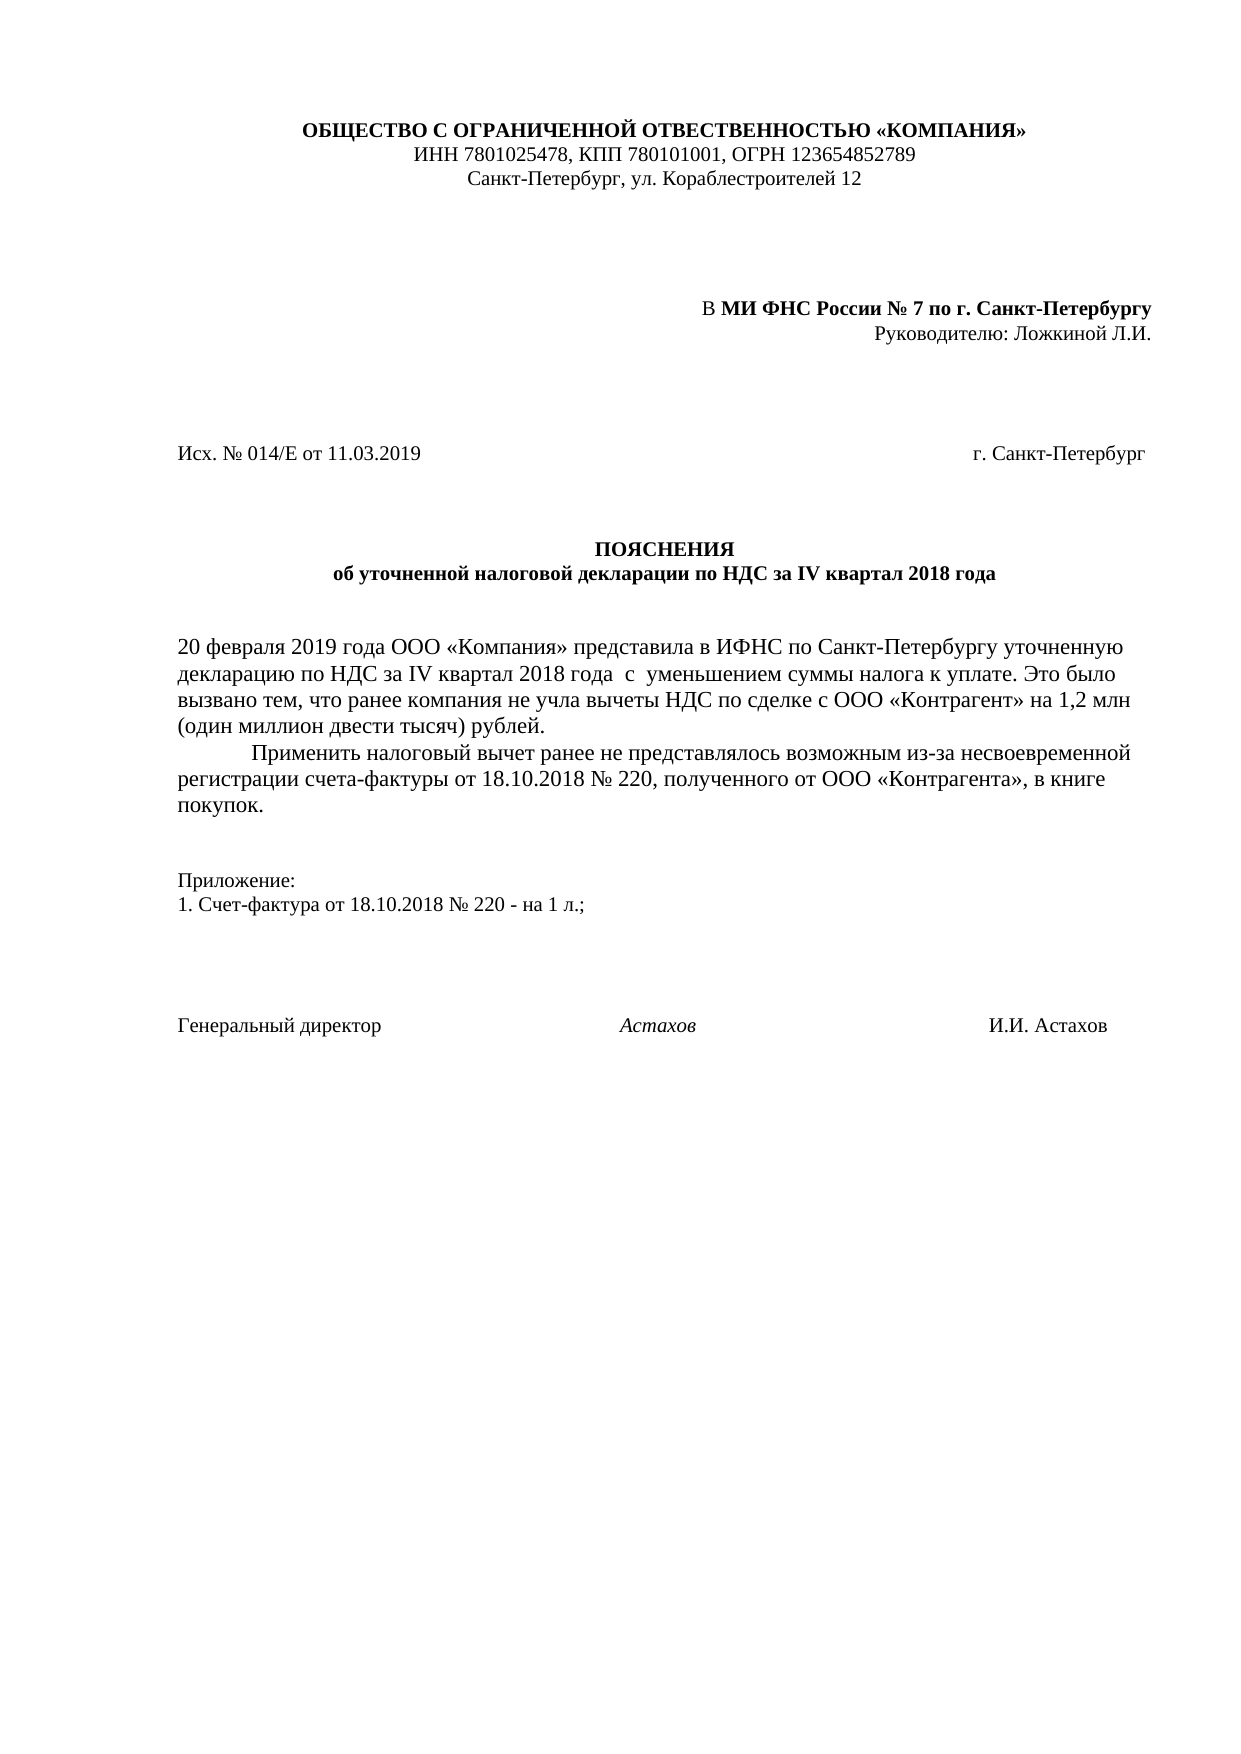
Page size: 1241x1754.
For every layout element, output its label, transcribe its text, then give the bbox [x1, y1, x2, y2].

text 20 февраля 2019 года ООО «Компания» представила в ИФНС по Санкт-Петербургу уточненную декларацию по НДС за IV квартал 2018 года с уменьшением суммы налога к уплате. Это было вызвано тем, что ранее компания не учла вычеты НДС по сделке с ООО «Контрагент» на 1,2 млн (один миллион двести тысяч) рублей. [177, 633, 1152, 739]
text Исх. № 014/Е от 11.03.2019 г. Санкт-Петербург [177, 441, 1152, 465]
text В МИ ФНС России № 7 по г. Санкт-Петербургу [177, 296, 1152, 320]
text Приложение: [177, 868, 1152, 892]
text Санкт-Петербург, ул. Кораблестроителей 12 [177, 166, 1152, 190]
text ОБЩЕСТВО С ОГРАНИЧЕННОЙ ОТВЕСТВЕННОСТЬЮ «КОМПАНИЯ» [177, 118, 1152, 142]
text об уточненной налоговой декларации по НДС за IV квартал 2018 года [177, 561, 1152, 585]
text Генеральный директор Астахов И.И. Астахов [177, 1012, 1152, 1037]
text Руководителю: Ложкиной Л.И. [177, 320, 1152, 344]
text ПОЯСНЕНИЯ [177, 537, 1152, 561]
text ИНН 7801025478, КПП 780101001, ОГРН 123654852789 [177, 142, 1152, 166]
text Применить налоговый вычет ранее не представлялось возможным из-за несвоевременной регистрации счета-фактуры от 18.10.2018 № 220, полученного от ООО «Контрагента», в книге покупок. [177, 739, 1152, 818]
text 1. Счет-фактура от 18.10.2018 № 220 - на 1 л.; [177, 892, 1152, 916]
